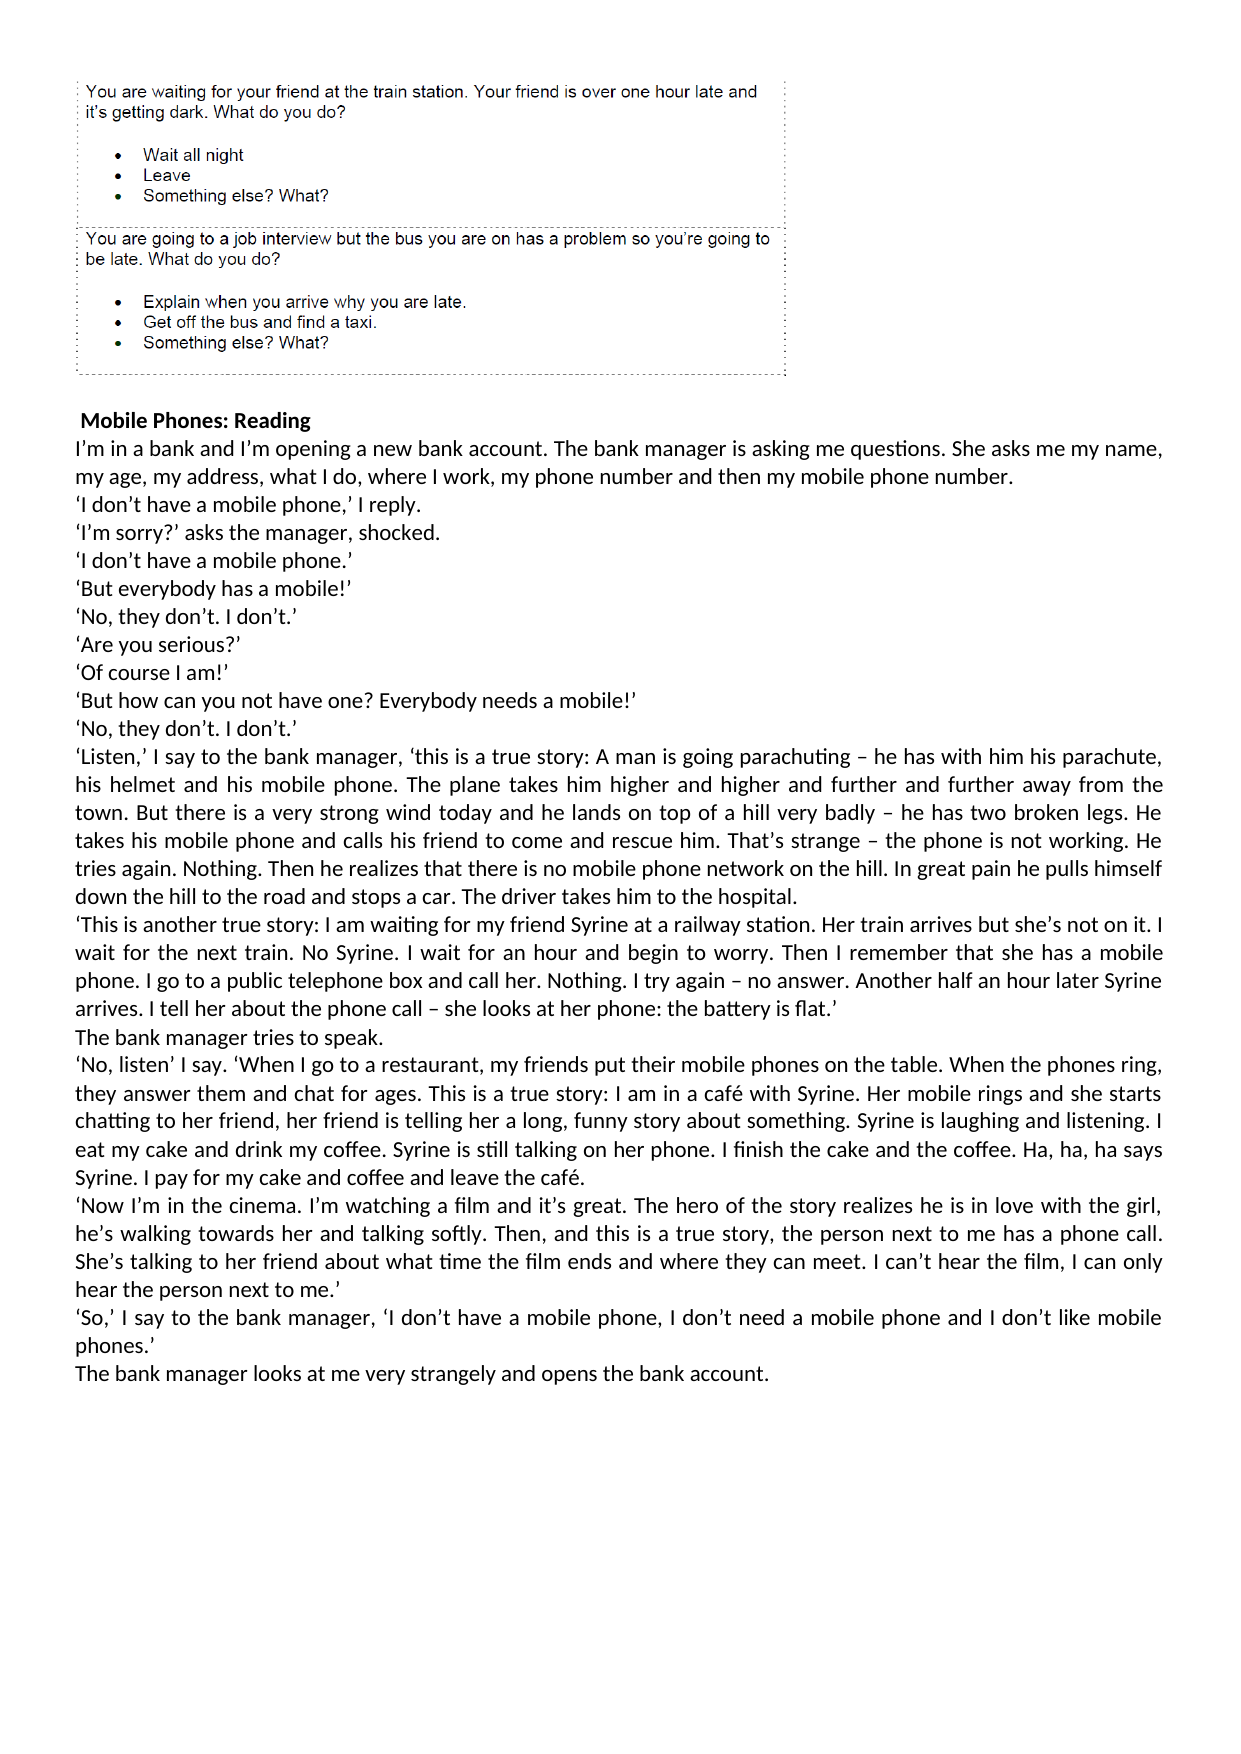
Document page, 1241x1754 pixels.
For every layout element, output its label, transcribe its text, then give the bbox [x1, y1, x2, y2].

text ‘I don’t have a mobile phone,’ I reply. [75, 490, 1165, 518]
text ‘No, listen’ I say. ‘When I go to a restaurant, my friends put their mobile phones on the table. When the phones ring, they answer them and chat for ages. This is a true story: I am in a café with Syrine. Her mobile rings and she starts chatting to her friend, her friend is telling her a long, funny story about something. Syrine is laughing and listening. I eat my cake and drink my coffee. Syrine is still talking on her phone. I finish the cake and the coffee. Ha, ha, ha says Syrine. I pay for my cake and coffee and leave the café. [75, 1051, 1165, 1191]
text ‘This is another true story: I am waiting for my friend Syrine at a railway station. Her train arrives but she’s not on it. I wait for the next train. No Syrine. I wait for an hour and begin to worry. Then I remember that she has a mobile phone. I go to a public telephone box and call her. Nothing. I try again – no answer. Another half an hour later Syrine arrives. I tell her about the phone call – she looks at her phone: the battery is flat.’ [75, 911, 1165, 1023]
text ‘But how can you not have one? Everybody needs a mobile!’ [75, 686, 1165, 714]
picture [75, 75, 787, 379]
text ‘I don’t have a mobile phone.’ [75, 546, 1165, 574]
text ‘Listen,’ I say to the bank manager, ‘this is a true story: A man is going parachuting – he has with him his parachute, his helmet and his mobile phone. The plane takes him higher and higher and further and further away from the town. But there is a very strong wind today and he lands on top of a hill very badly – he has two broken legs. He takes his mobile phone and calls his friend to come and rescue him. That’s strange – the phone is not working. He tries again. Nothing. Then he realizes that there is no mobile phone network on the hill. In great pain he pulls himself down the hill to the road and stops a car. The driver takes him to the hospital. [75, 742, 1165, 911]
text ‘No, they don’t. I don’t.’ [75, 602, 1165, 630]
text ‘Now I’m in the cinema. I’m watching a film and it’s great. The hero of the story realizes he is in love with the girl, he’s walking towards her and talking softly. Then, and this is a true story, the person next to me has a phone call. She’s talking to her friend about what time the film ends and where they can meet. I can’t hear the film, I can only hear the person next to me.’ [75, 1191, 1165, 1303]
text ‘But everybody has a mobile!’ [75, 574, 1165, 602]
text The bank manager tries to speak. [75, 1023, 1165, 1051]
text ‘So,’ I say to the bank manager, ‘I don’t have a mobile phone, I don’t need a mobile phone and I don’t like mobile phones.’ [75, 1303, 1165, 1359]
text I’m in a bank and I’m opening a new bank account. The bank manager is asking me questions. She asks me my name, my age, my address, what I do, where I work, my phone number and then my mobile phone number. [75, 434, 1165, 490]
text The bank manager looks at me very strangely and opens the bank account. [75, 1359, 1165, 1387]
text Mobile Phones: Reading [75, 406, 1165, 434]
text ‘Of course I am!’ [75, 658, 1165, 686]
text ‘I’m sorry?’ asks the manager, shocked. [75, 518, 1165, 546]
text ‘Are you serious?’ [75, 630, 1165, 658]
text ‘No, they don’t. I don’t.’ [75, 714, 1165, 742]
